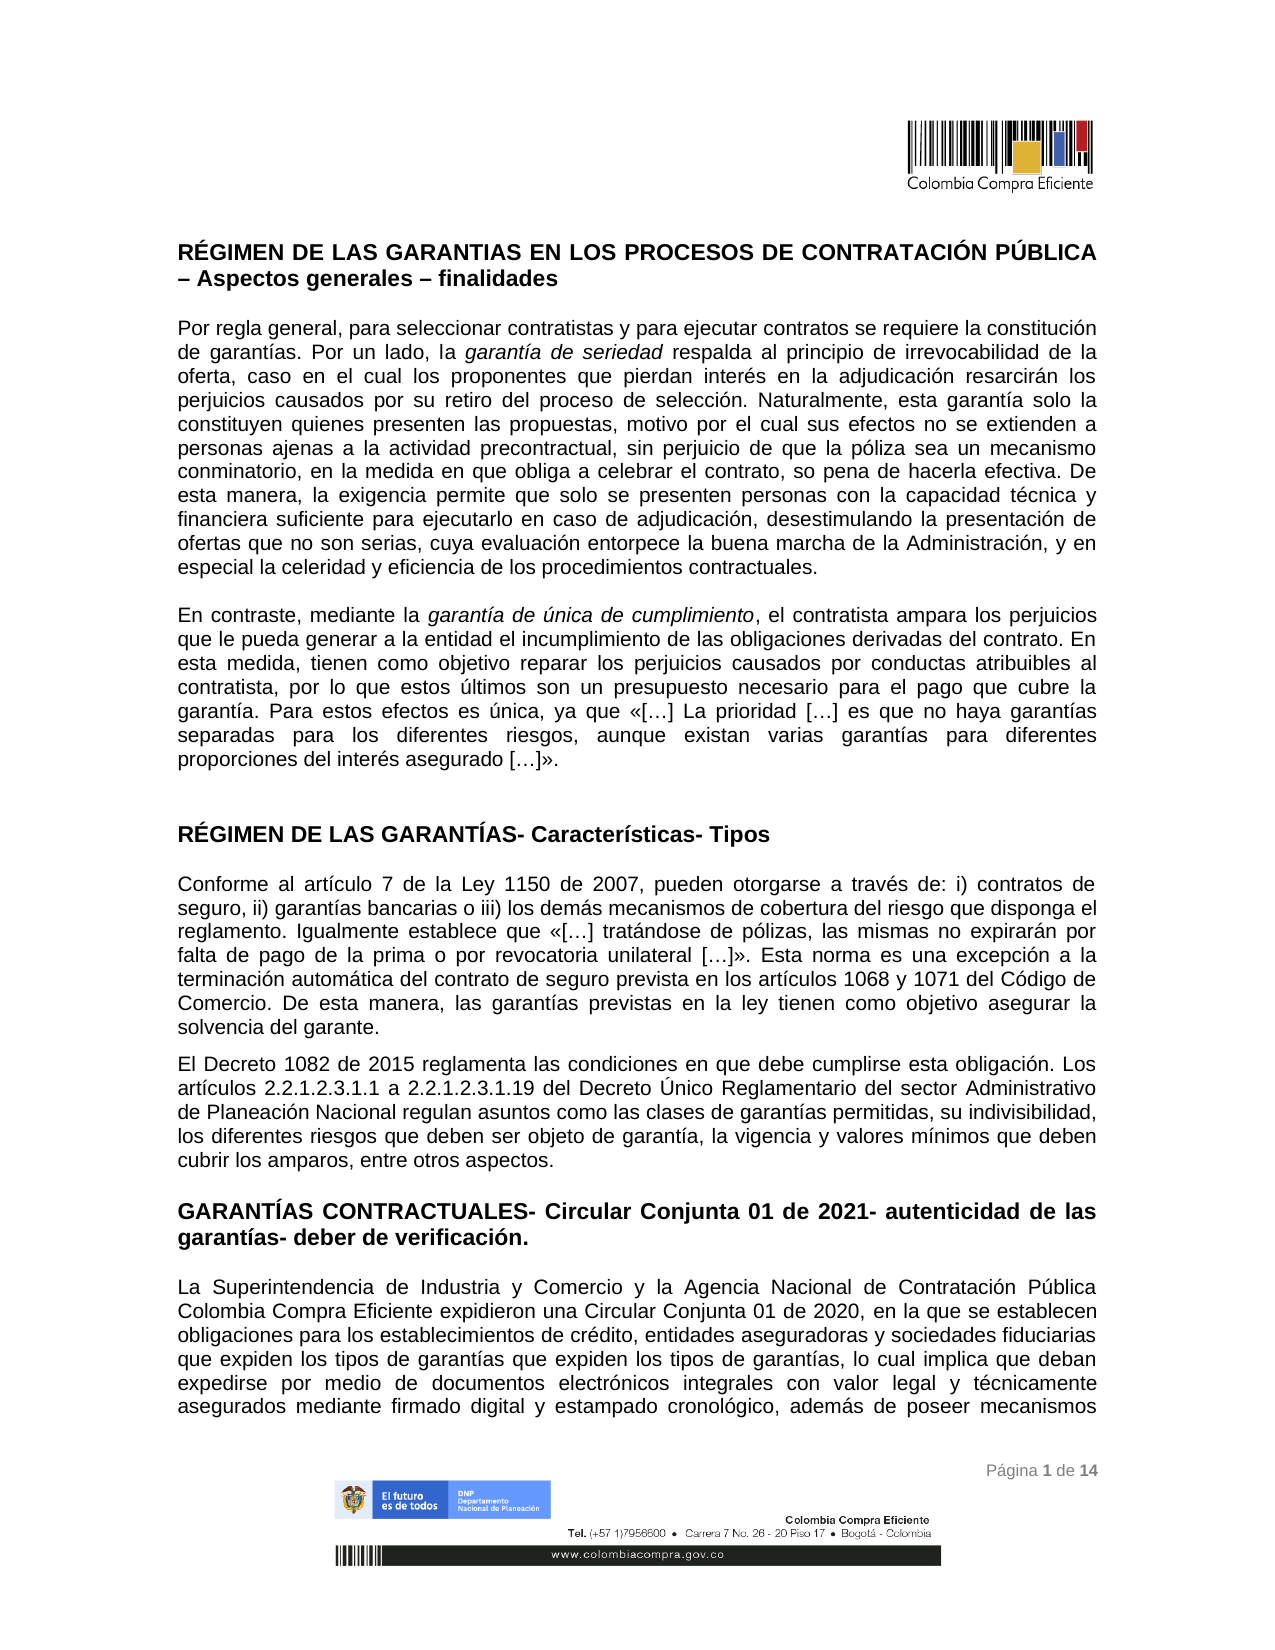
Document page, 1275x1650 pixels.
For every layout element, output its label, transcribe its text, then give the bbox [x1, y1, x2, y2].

text El Decreto 1082 de 2015 reglamenta las condiciones en que debe cumplirse esta obligación. Los artículos 2.2.1.2.3.1.1 a 2.2.1.2.3.1.19 del Decreto Único Reglamentario del sector Administrativo de Planeación Nacional regulan asuntos como las clases de garantías permitidas, su indivisibilidad, los diferentes riesgos que deben ser objeto de garantía, la vigencia y valores mínimos que deben cubrir los amparos, entre otros aspectos. [177, 1052, 1098, 1171]
picture [899, 114, 1099, 196]
text RÉGIMEN DE LAS GARANTIAS EN LOS PROCESOS DE CONTRATACIÓN PÚBLICA – Aspectos generales – finalidades [177, 239, 1098, 292]
text En contraste, mediante la garantía de única de cumplimiento, el contratista ampara los perjuicios que le pueda generar a la entidad el incumplimiento de las obligaciones derivadas del contrato. En esta medida, tienen como objetivo reparar los perjuicios causados por conductas atribuibles al contratista, por lo que estos últimos son un presupuesto necesario para el pago que cubre la garantía. Para estos efectos es única, ya que «[…] La prioridad […] es que no haya garantías separadas para los diferentes riesgos, aunque existan varias garantías para diferentes proporciones del interés asegurado […]». [177, 603, 1098, 771]
text RÉGIMEN DE LAS GARANTÍAS- Características- Tipos [177, 821, 1098, 847]
text GARANTÍAS CONTRACTUALES- Circular Conjunta 01 de 2021- autenticidad de las garantías- deber de verificación. [177, 1198, 1098, 1251]
text Conforme al artículo 7 de la Ley 1150 de 2007, pueden otorgarse a través de: i) contratos de seguro, ii) garantías bancarias o iii) los demás mecanismos de cobertura del riesgo que disponga el reglamento. Igualmente establece que «[…] tratándose de pólizas, las mismas no expirarán por falta de pago de la prima o por revocatoria unilateral […]». Esta norma es una excepción a la terminación automática del contrato de seguro prevista en los artículos 1068 y 1071 del Código de Comercio. De esta manera, las garantías previstas en la ley tienen como objetivo asegurar la solvencia del garante. [177, 871, 1098, 1039]
picture [334, 1480, 942, 1566]
text Por regla general, para seleccionar contratistas y para ejecutar contratos se requiere la constitución de garantías. Por un lado, la garantía de seriedad respalda al principio de irrevocabilidad de la oferta, caso en el cual los proponentes que pierdan interés en la adjudicación resarcirán los perjuicios causados por su retiro del proceso de selección. Naturalmente, esta garantía solo la constituyen quienes presenten las propuestas, motivo por el cual sus efectos no se extienden a personas ajenas a la actividad precontractual, sin perjuicio de que la póliza sea un mecanismo conminatorio, en la medida en que obliga a celebrar el contrato, so pena de hacerla efectiva. De esta manera, la exigencia permite que solo se presenten personas con la capacidad técnica y financiera suficiente para ejecutarlo en caso de adjudicación, desestimulando la presentación de ofertas que no son serias, cuya evaluación entorpece la buena marcha de la Administración, y en especial la celeridad y eficiencia de los procedimientos contractuales. [177, 339, 1098, 579]
